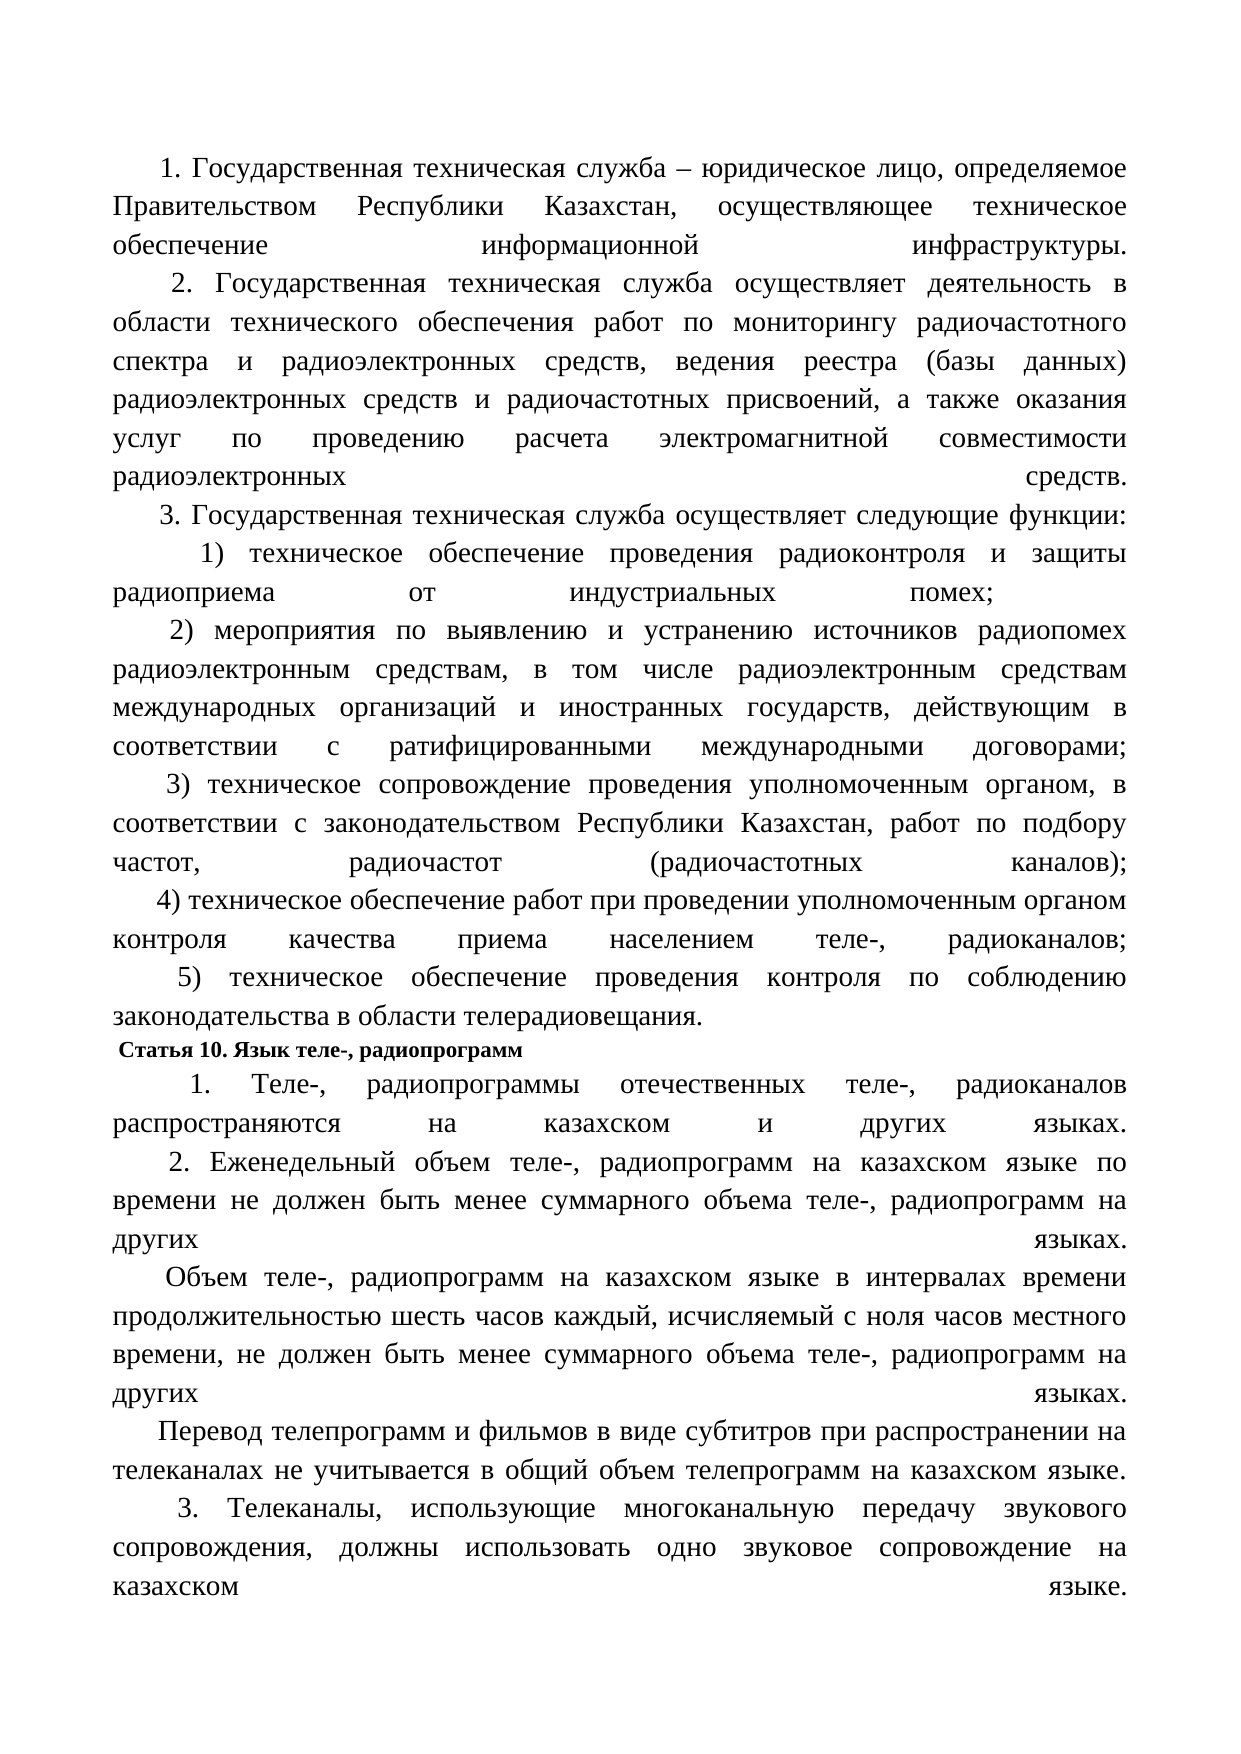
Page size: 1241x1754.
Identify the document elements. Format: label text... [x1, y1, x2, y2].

text 1. Государственная техническая служба – юридическое лицо, определяемое Правительством Республики Казахстан, осуществляющее техническое обеспечение информационной инфраструктуры. 2. Государственная техническая служба осуществляет деятельность в области технического обеспечения работ по мониторингу радиочастотного спектра и радиоэлектронных средств, ведения реестра (базы данных) радиоэлектронных средств и радиочастотных присвоений, а также оказания услуг по проведению расчета электромагнитной совместимости радиоэлектронных средств. 3. Государственная техническая служба осуществляет следующие функции: 1) техническое обеспечение проведения радиоконтроля и защиты радиоприема от индустриальных помех; 2) мероприятия по выявлению и устранению источников радиопомех радиоэлектронным средствам, в том числе радиоэлектронным средствам международных организаций и иностранных государств, действующим в соответствии с ратифицированными международными договорами; 3) техническое сопровождение проведения уполномоченным органом, в соответствии с законодательством Республики Казахстан, работ по подбору частот, радиочастот (радиочастотных каналов); 4) техническое обеспечение работ при проведении уполномоченным органом контроля качества приема населением теле-, радиоканалов; 5) техническое обеспечение проведения контроля по соблюдению законодательства в области телерадиовещания. [112, 150, 1128, 1031]
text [112, 1067, 1128, 1601]
text Статья 10. Язык теле-, радиопрограмм [112, 1036, 1128, 1063]
